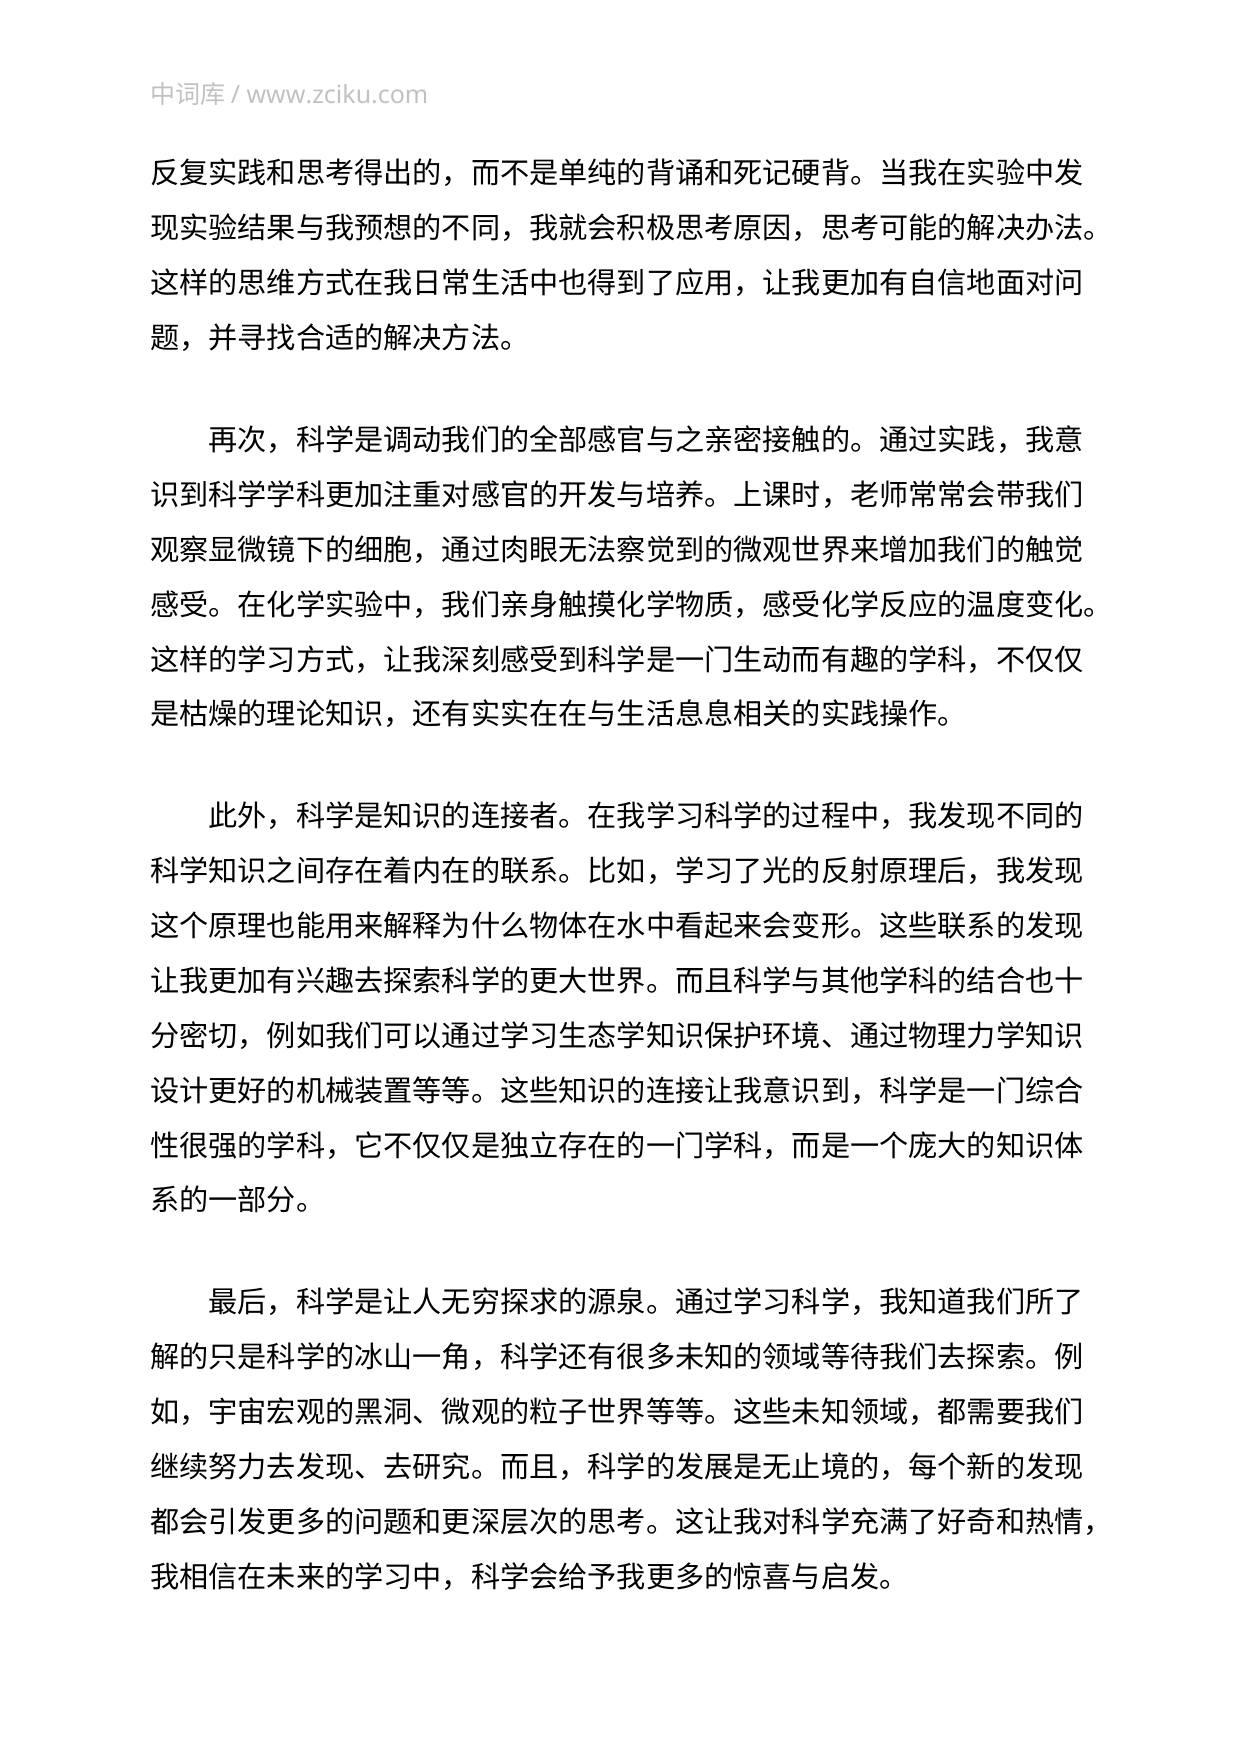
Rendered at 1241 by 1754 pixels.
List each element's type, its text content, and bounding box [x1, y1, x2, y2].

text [150, 150, 1090, 357]
text 再次，科学是调动我们的全部感官与之亲密接触的。通过实践，我意识到科学学科更加注重对感官的开发与培养。上课时，老师常常会带我们观察显微镜下的细胞，通过肉眼无法察觉到的微观世界来增加我们的触觉感受。在化学实验中，我们亲身触摸化学物质，感受化学反应的温度变化。这样的学习方式，让我深刻感受到科学是一门生动而有趣的学科，不仅仅是枯燥的理论知识，还有实实在在与生活息息相关的实践操作。 [150, 416, 1090, 733]
text 最后，科学是让人无穷探求的源泉。通过学习科学，我知道我们所了解的只是科学的冰山一角，科学还有很多未知的领域等待我们去探索。例如，宇宙宏观的黑洞、微观的粒子世界等等。这些未知领域，都需要我们继续努力去发现、去研究。而且，科学的发展是无止境的，每个新的发现都会引发更多的问题和更深层次的思考。这让我对科学充满了好奇和热情，我相信在未来的学习中，科学会给予我更多的惊喜与启发。 [150, 1279, 1090, 1596]
text 此外，科学是知识的连接者。在我学习科学的过程中，我发现不同的科学知识之间存在着内在的联系。比如，学习了光的反射原理后，我发现这个原理也能用来解释为什么物体在水中看起来会变形。这些联系的发现让我更加有兴趣去探索科学的更大世界。而且科学与其他学科的结合也十分密切，例如我们可以通过学习生态学知识保护环境、通过物理力学知识设计更好的机械装置等等。这些知识的连接让我意识到，科学是一门综合性很强的学科，它不仅仅是独立存在的一门学科，而是一个庞大的知识体系的一部分。 [150, 793, 1090, 1219]
